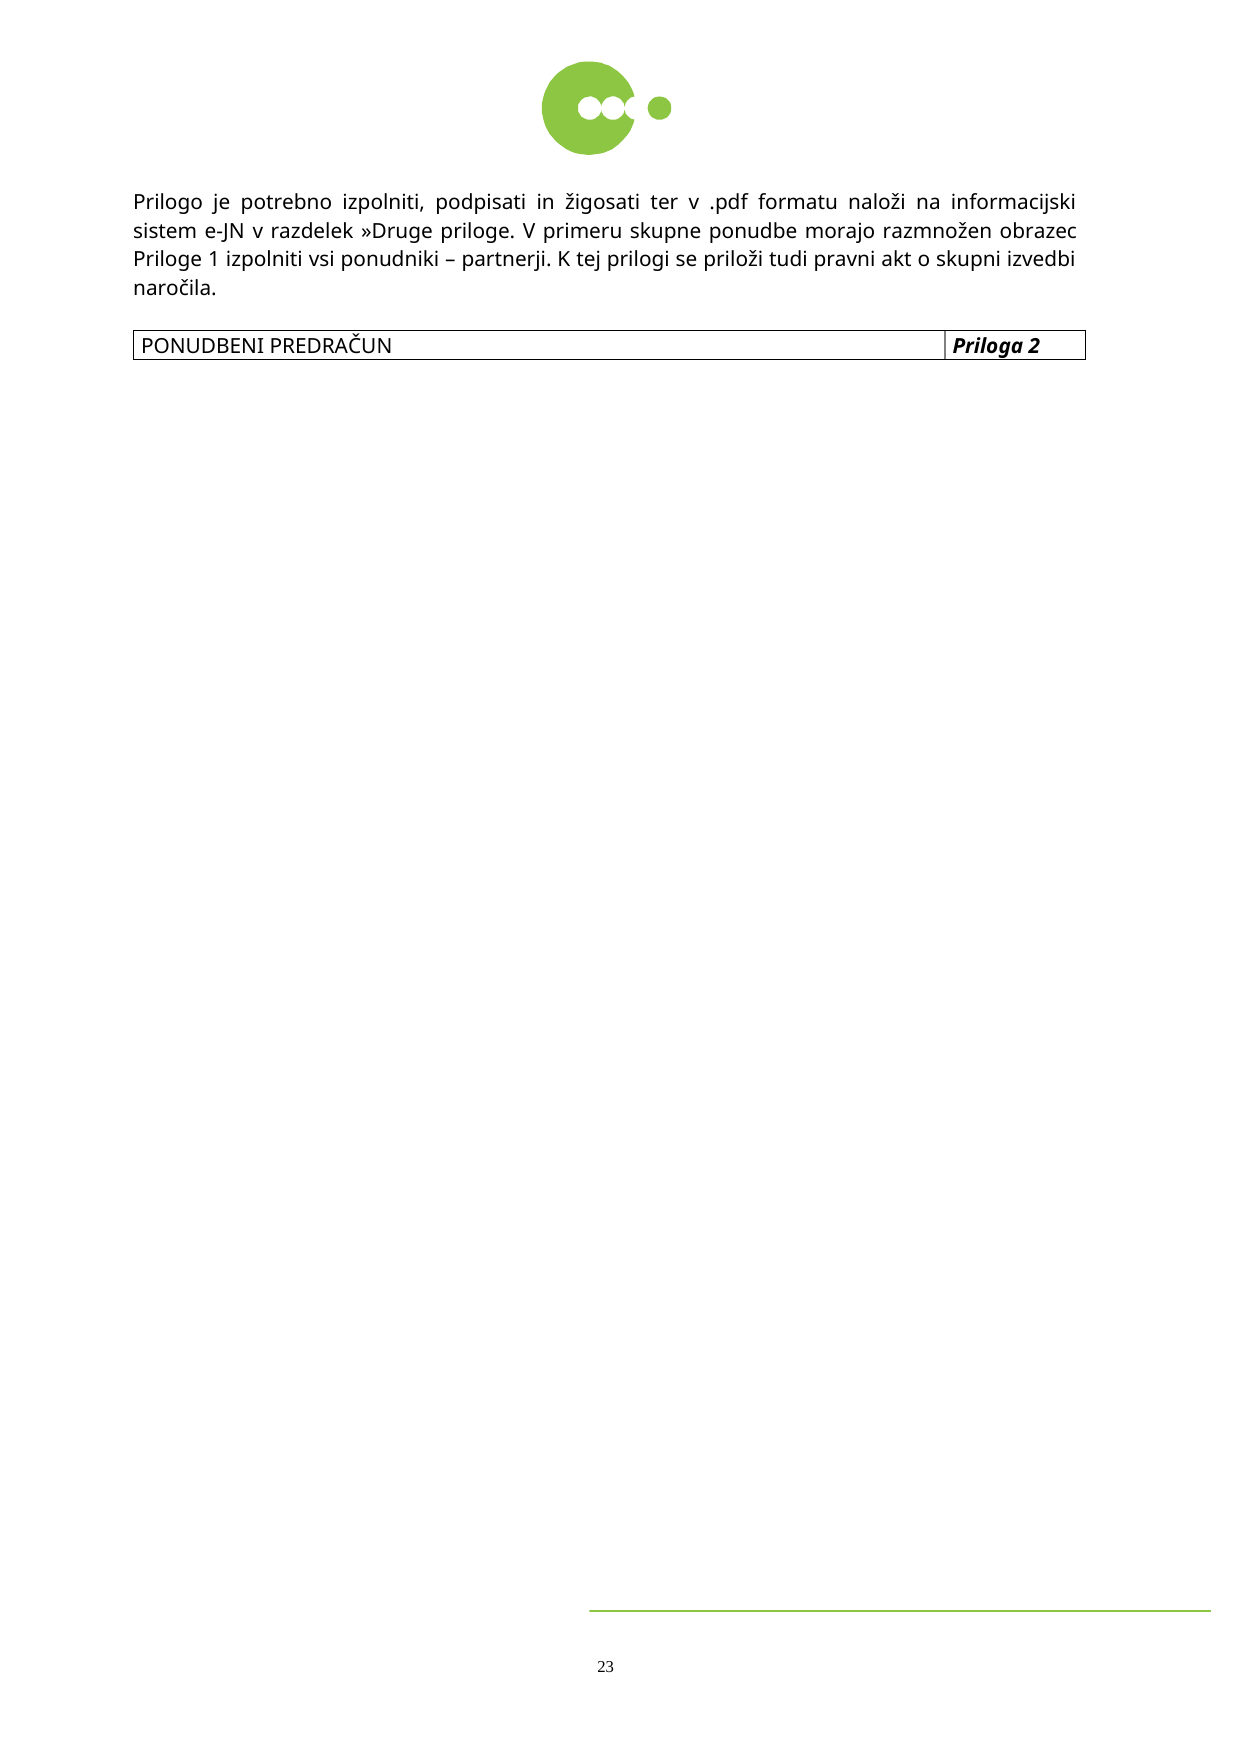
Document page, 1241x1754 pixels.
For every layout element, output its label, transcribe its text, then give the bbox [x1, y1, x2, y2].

table_header Priloga 2 [946, 331, 1085, 359]
table_header PONUDBENI PREDRAČUN [134, 331, 944, 359]
text Prilogo je potrebno izpolniti, podpisati in žigosati ter v .pdf formatu naloži na informacijski sistem e-JN v razdelek »Druge priloge. V primeru skupne ponudbe morajo razmnožen obrazec Priloge 1 izpolniti vsi ponudniki – partnerji. K tej prilogi se priloži tudi pravni akt o skupni izvedbi naročila. [133, 187, 1078, 301]
